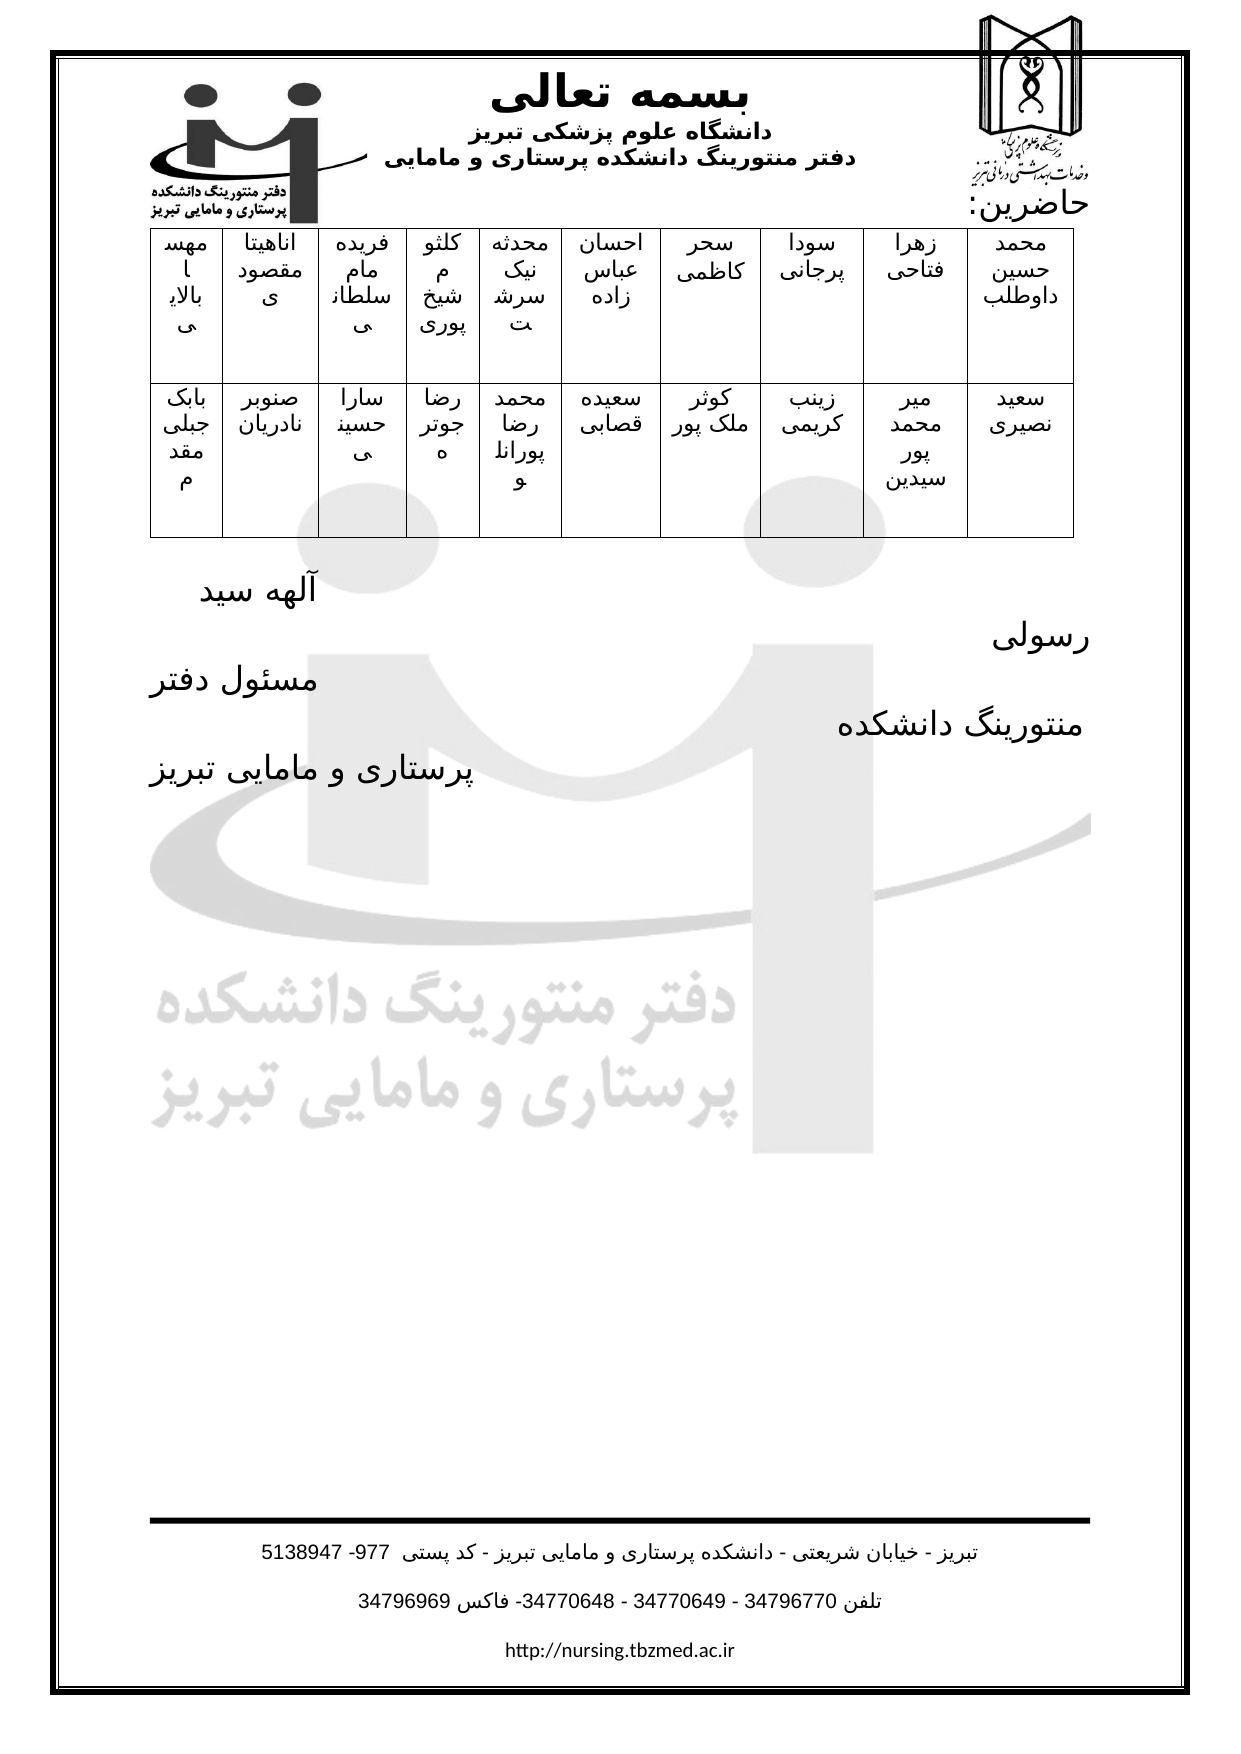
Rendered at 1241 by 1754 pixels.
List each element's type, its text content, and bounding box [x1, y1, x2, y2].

table_cell صنوبر نادریان [223, 384, 318, 537]
table_header مهسا بالایی [151, 229, 222, 383]
table_cell زینب کریمی [761, 384, 863, 537]
table_cell میر محمد پور سیدین [864, 384, 967, 537]
table_header احسان عباس زاده [562, 229, 660, 383]
table_header فریده مام سلطانی [319, 229, 406, 383]
table_cell سارا حسینی [319, 384, 406, 537]
picture [150, 65, 368, 184]
table_header زهرا فتاحی [864, 229, 967, 383]
picture [965, 59, 1091, 189]
table_cell محمد رضا پورانلو [480, 384, 561, 537]
table_cell سعیده قصابی [562, 384, 660, 537]
table_header محدثه نیک سرشت [480, 229, 561, 383]
text مسئول دفتر منتورینگ دانشکده پرستاری و مامایی تبریز [150, 659, 1090, 788]
picture [965, 12, 1091, 50]
table_header محمد حسین داوطلب [968, 229, 1073, 383]
table_header سودا پرجانی [761, 229, 863, 383]
table_cell بابک جبلی مقدم [151, 384, 222, 537]
table_header سحر کاظمی [661, 229, 760, 383]
text آلهه سید رسولی [150, 570, 1090, 654]
text حاضرین: [150, 184, 1090, 222]
picture [150, 222, 368, 228]
table_header اناهیتا مقصودی [223, 229, 318, 383]
table_cell کوثر ملک پور [661, 384, 760, 537]
table_cell رضا جوتره [407, 384, 479, 537]
table_cell سعید نصیری [968, 384, 1073, 537]
table_header کلثوم شیخ پوری [407, 229, 479, 383]
